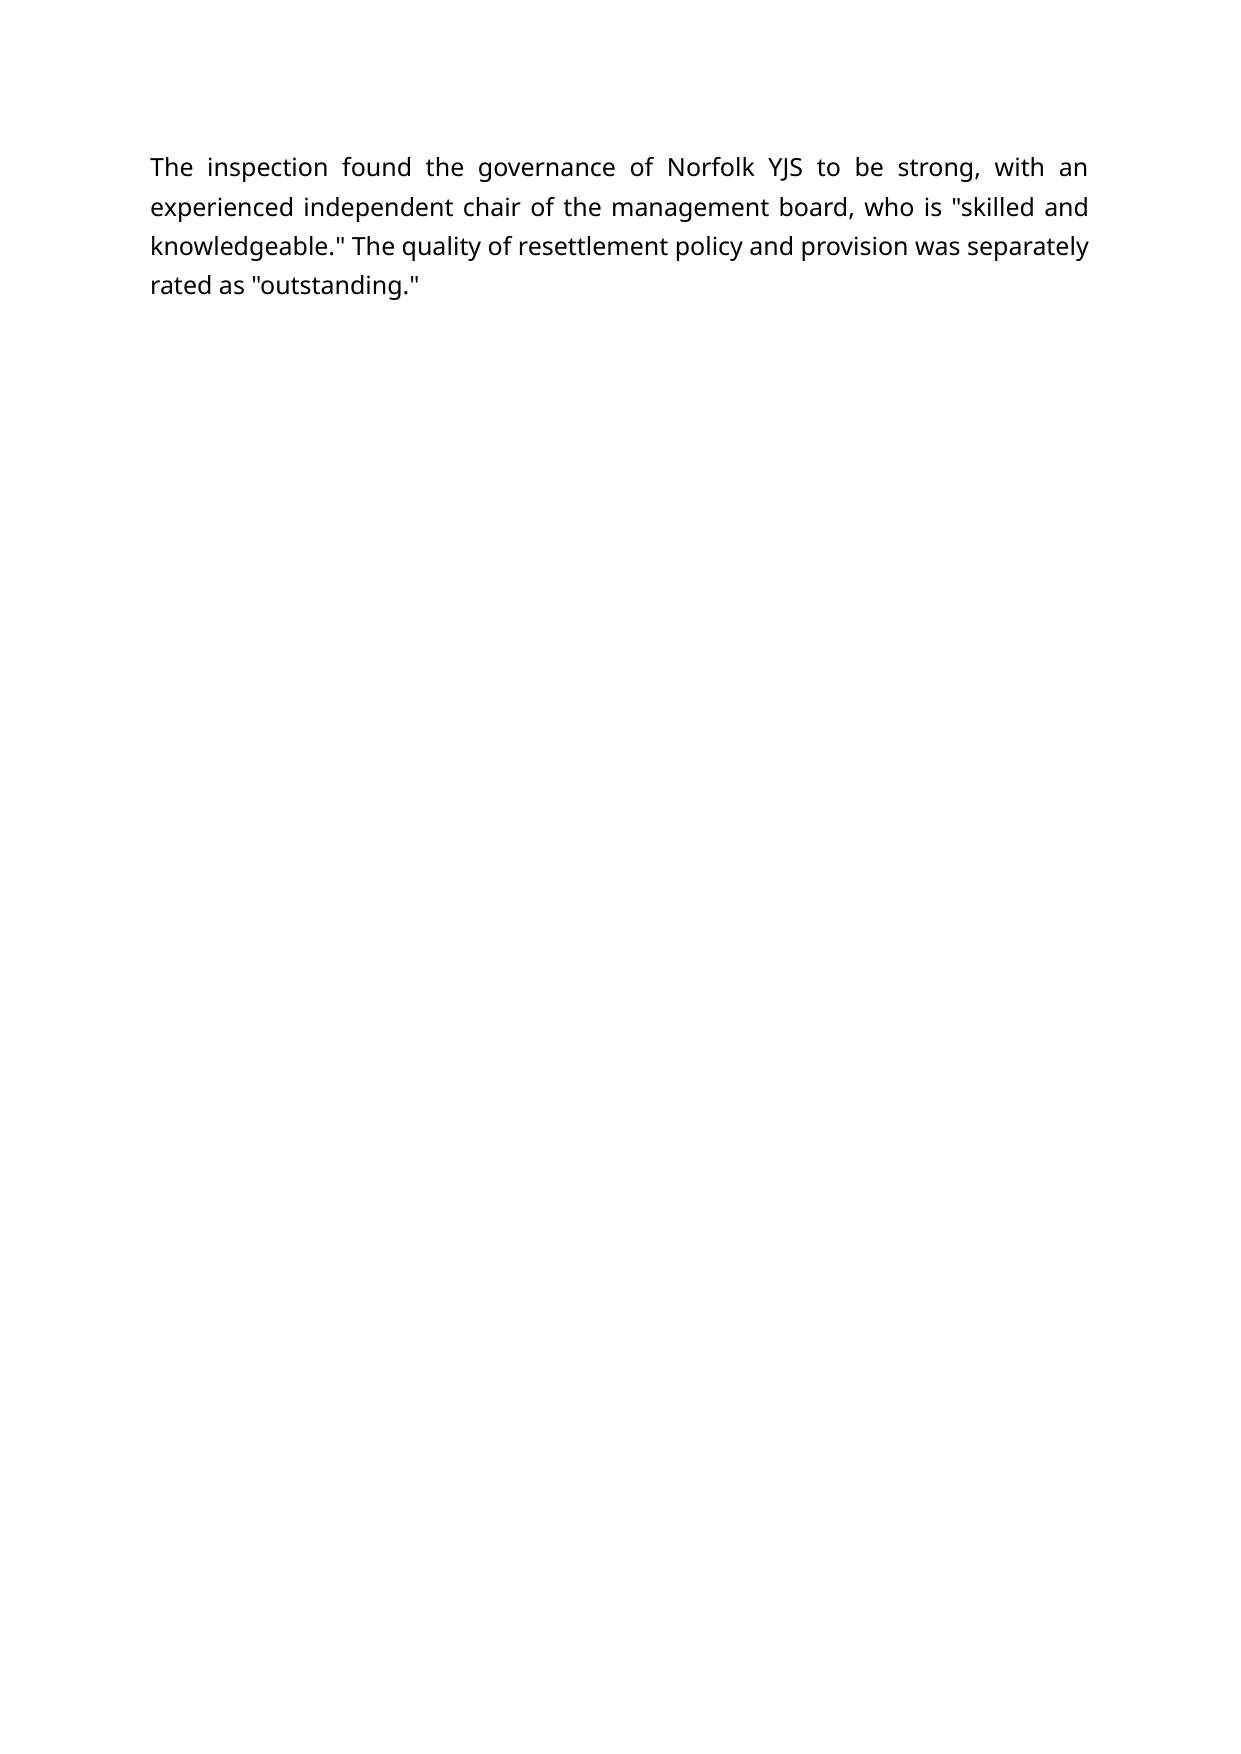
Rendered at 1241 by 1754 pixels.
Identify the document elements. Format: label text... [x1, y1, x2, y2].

text The inspection found the governance of Norfolk YJS to be strong, with an experienced independent chair of the management board, who is "skilled and knowledgeable." The quality of resettlement policy and provision was separately rated as "outstanding." [150, 150, 1090, 302]
